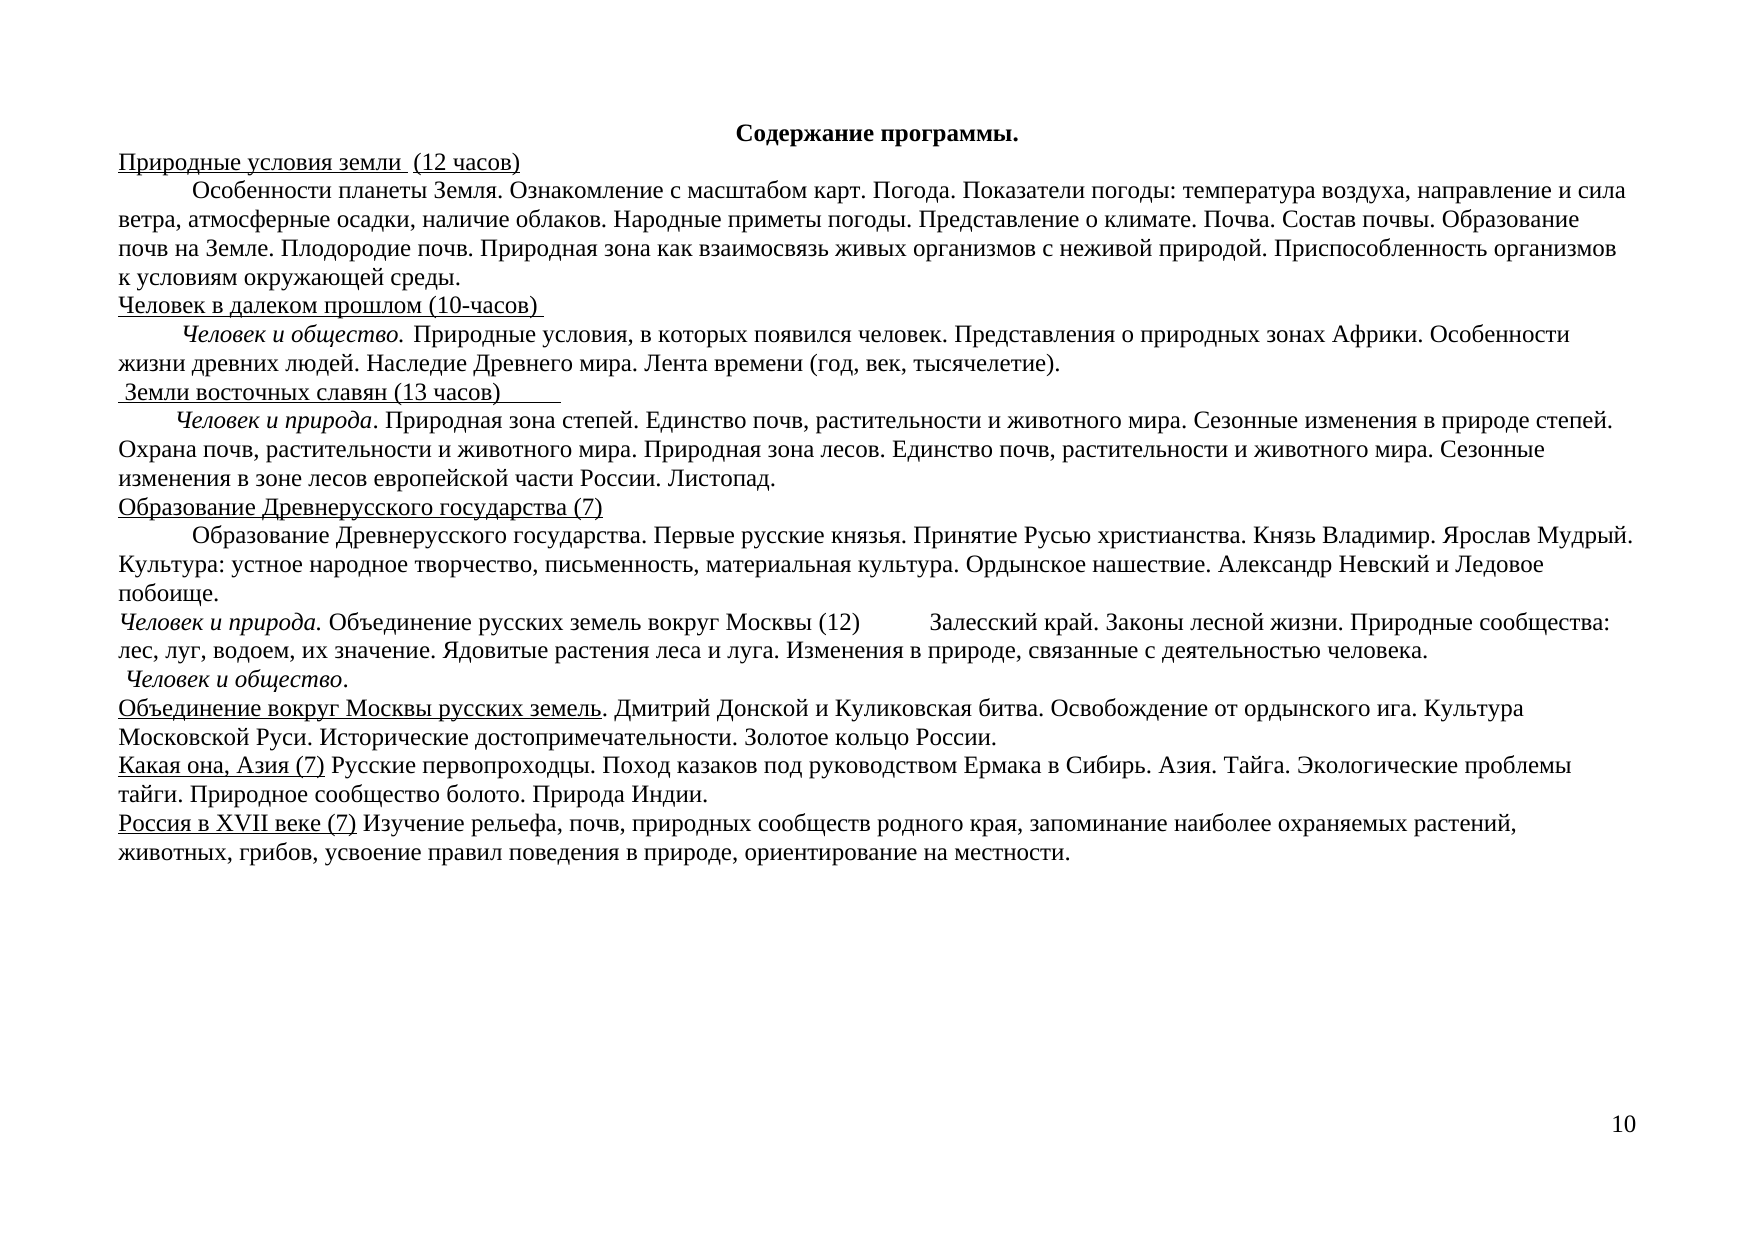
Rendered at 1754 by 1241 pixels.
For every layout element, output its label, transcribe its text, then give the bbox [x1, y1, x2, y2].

text Человек и общество. [118, 664, 1636, 693]
text Какая она, Азия (7) Русские первопроходцы. Поход казаков под руководством Ермака в Сибирь. Азия. Тайга. Экологические проблемы тайги. Природное сообщество болото. Природа Индии. [118, 751, 1636, 808]
text Объединение вокруг Москвы русских земель. Дмитрий Донской и Куликовская битва. Освобождение от ордынского ига. Культура Московской Руси. Исторические достопримечательности. Золотое кольцо России. [118, 693, 1636, 751]
text Особенности планеты Земля. Ознакомление с масштабом карт. Погода. Показатели погоды: температура воздуха, направление и сила ветра, атмосферные осадки, наличие облаков. Народные приметы погоды. Представление о климате. Почва. Состав почвы. Образование почв на Земле. Плодородие почв. Природная зона как взаимосвязь живых организмов с неживой природой. Приспособленность организмов к условиям окружающей среды. [118, 176, 1636, 291]
text Образование Древнерусского государства. Первые русские князья. Принятие Русью христианства. Князь Владимир. Ярослав Мудрый. Культура: устное народное творчество, письменность, материальная культура. Ордынское нашествие. Александр Невский и Ледовое побоище. [118, 521, 1636, 607]
text Россия в XVII веке (7) Изучение рельефа, почв, природных сообществ родного края, запоминание наиболее охраняемых растений, животных, грибов, усвоение правил поведения в природе, ориентирование на местности. [118, 808, 1636, 866]
text Содержание программы. [118, 118, 1636, 147]
text Человек и природа. Объединение русских земель вокруг Москвы (12) Залесский край. Законы лесной жизни. Природные сообщества: лес, луг, водоем, их значение. Ядовитые растения леса и луга. Изменения в природе, связанные с деятельностью человека. [118, 607, 1636, 664]
text Человек и общество. Природные условия, в которых появился человек. Представления о природных зонах Африки. Особенности жизни древних людей. Наследие Древнего мира. Лента времени (год, век, тысячелетие). [118, 319, 1636, 377]
text Человек и природа. Природная зона степей. Единство почв, растительности и животного мира. Сезонные изменения в природе степей. Охрана почв, растительности и животного мира. Природная зона лесов. Единство почв, растительности и животного мира. Сезонные изменения в зоне лесов европейской части России. Листопад. [118, 406, 1636, 492]
text Природные условия земли (12 часов) [118, 147, 1636, 176]
text Образование Древнерусского государства (7) [118, 492, 1636, 521]
text Земли восточных славян (13 часов) [118, 377, 1636, 406]
text Человек в далеком прошлом (10-часов) [118, 291, 1636, 319]
